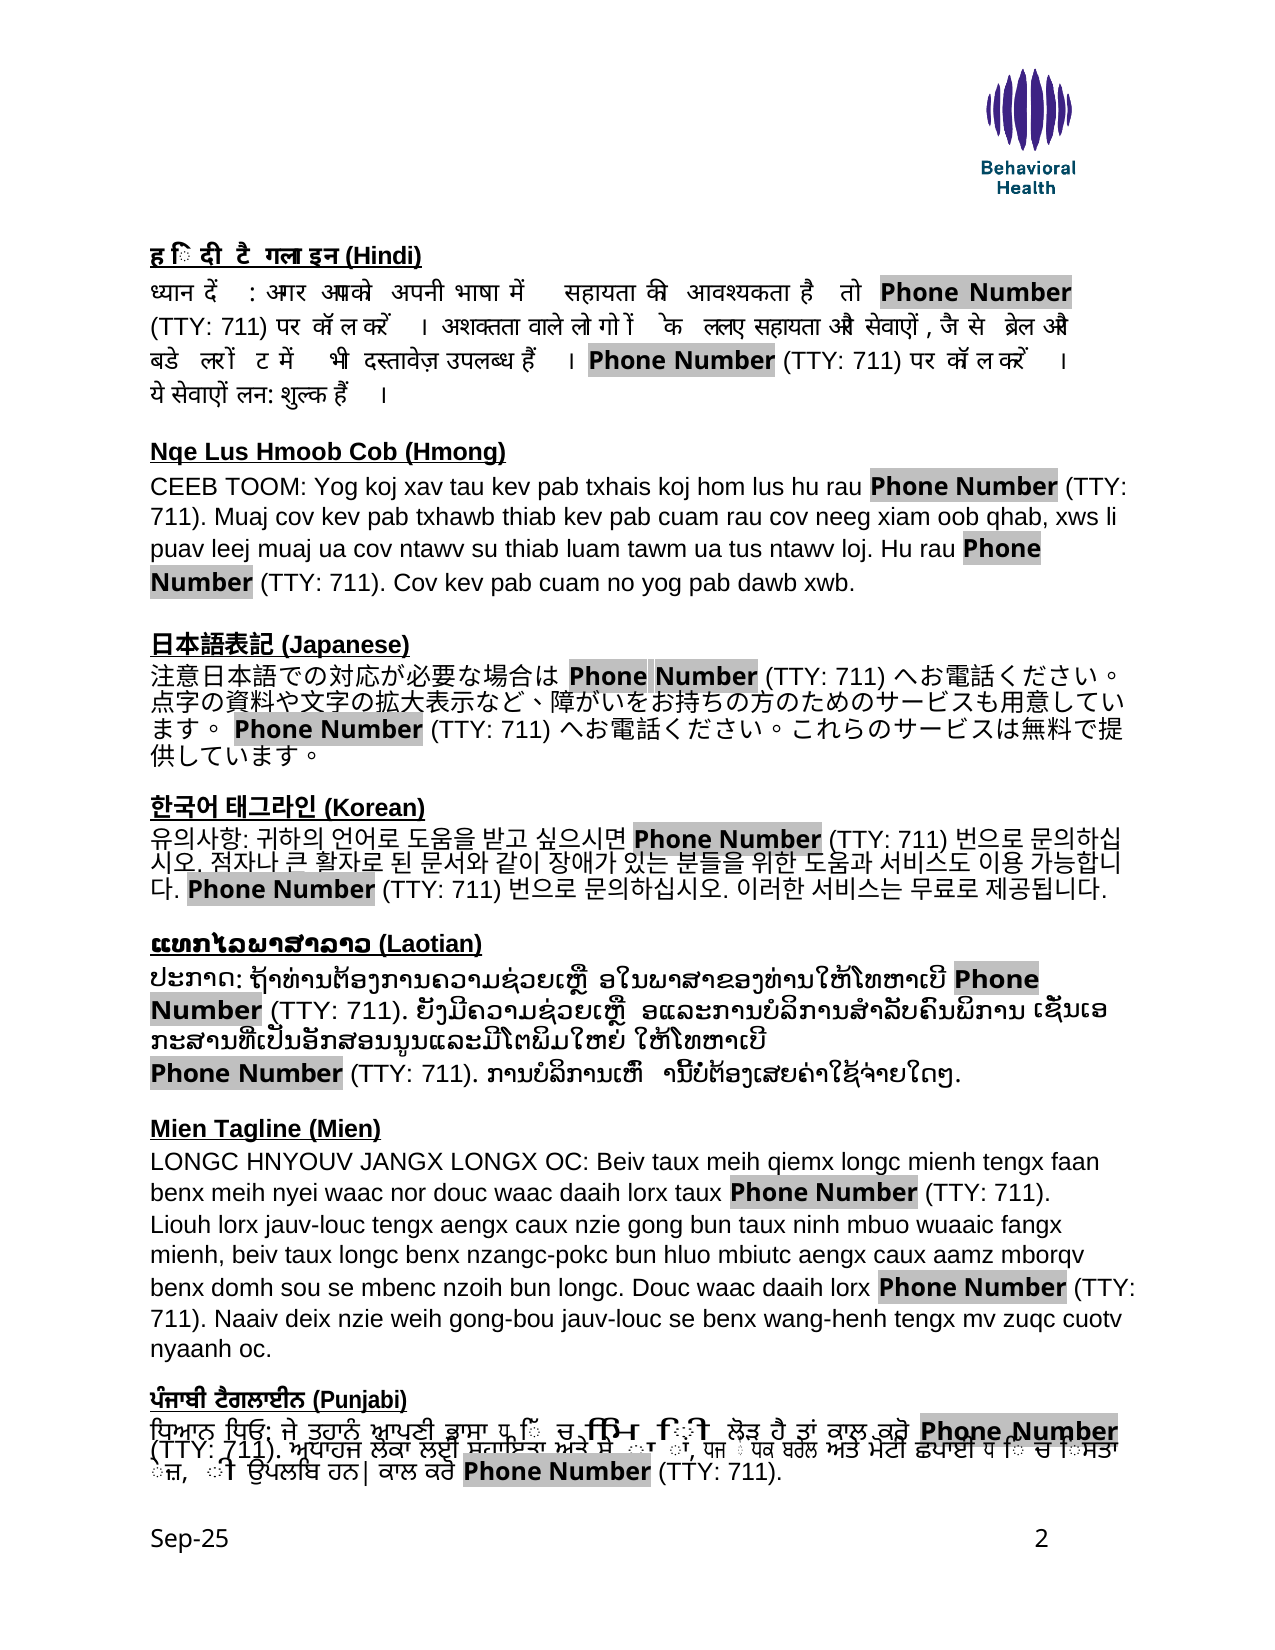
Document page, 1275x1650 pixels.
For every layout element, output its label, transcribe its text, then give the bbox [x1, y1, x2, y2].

text 注意日本語での対応が必要な場合は (TTY: 711) へお電話ください。点字の資料や文字の拡大表示など、障がいをお持ちの方のためのサービスも用意しています。 (TTY: 711) へお電話ください。これらのサービスは無料で提供しています。 [150, 664, 1125, 773]
text LONGC HNYOUV JANGX LONGX OC: Beiv taux meih qiemx longc mienh tengx faan benx meih nyei waac nor douc waac daaih lorx taux Phone Number (TTY: 711). [150, 1147, 1118, 1209]
text ਧਿਆਨ ਧਿਓ: ਜੇ ਤੁਹਾਨੰ ਆਪਣੀ ਭਾਸਾ ਧ ਿੱ ਚ ਮਿਿ ਿੀ ਲੋੜ ਹੈ ਤਾਂ ਕਾਲ ਕਰੋ Phone Number (TTY: 711). ਅਪਾਹਜ ਲੋਕਾਂ ਲਈ ਸਹਾਇਤਾ ਅਤੇ ਸੇ ਾ ਾਂ, ਧਜ ੇਂ ਧਕ ਬਰੇਲ ਅਤੇ ਮੋਟੀ ਛਪਾਈ ਧ ਿੱ ਚ ਿਸਤਾ ੇਜ਼, ੀ ਉਪਲਬਿ ਹਨ| ਕਾਲ ਕਰੋ (TTY: 711). [150, 1423, 608, 1487]
picture [981, 68, 1075, 194]
text ປະກາດ: ຖ້າທ່ານຕ້ອງການຄວາມຊ່ວຍເຫຼື ອໃນພາສາຂອງທ່ານໃຫ້ໂທຫາເບີ Phone Number (TTY: 711). ຍັງມີຄວາມຊ່ວຍເຫຼື ອແລະການບໍລິການສໍາລັບຄົນພິການ ເຊ່ັນເອກະສານທ່ີເປັນອັກສອນນູນແລະມີໂຕພິມໃຫຍ່ ໃຫ້ໂທຫາເບີ [150, 963, 1118, 1058]
text ਧਿਆਨ ਧਿਓ: ਜੇ ਤੁਹਾਨੰ ਆਪਣੀ ਭਾਸਾ ਧ ਿੱ ਚ ਮਿਿ ਿੀ ਲੋੜ ਹੈ ਤਾਂ ਕਾਲ ਕਰੋ Phone Number (TTY: 711). ਅਪਾਹਜ ਲੋਕਾਂ ਲਈ ਸਹਾਇਤਾ ਅਤੇ ਸੇ ਾ ਾਂ, ਧਜ ੇਂ ਧਕ ਬਰੇਲ ਅਤੇ ਮੋਟੀ ਛਪਾਈ ਧ ਿੱ ਚ ਿਸਤਾ ੇਜ਼, ੀ ਉਪਲਬਿ ਹਨ| ਕਾਲ ਕਰੋ (TTY: 711). [605, 1423, 1119, 1487]
subtitle Nqe Lus Hmoob Cob (Hmong) [150, 437, 1162, 465]
text Phone Number (TTY: 711). ການບໍລິການເຫ່ົ ານີ້ບ່ໍຕ້ອງເສຍຄ່າໃຊ້ຈ່າຍໃດໆ. [343, 1058, 1162, 1089]
subtitle 한국어 태그라인 (Korean) [150, 785, 1162, 825]
text 유의사항: 귀하의 언어로 도움을 받고 싶으시면 (TTY: 711) 번으로 문의하십시오. 점자나 큰 활자로 된 문서와 같이 장애가 있는 분들을 위한 도움과 서비스도 이용 가능합니다. (TTY: 711) 번으로 문의하십시오. 이러한 서비스는 무료로 제공됩니다. [150, 828, 1138, 906]
text ध्यान दें: अगर आपको अपनी भाषा में सहायता की आवश्यकता है तो (TTY: 711) पर कॉल करें। अशक्तता वाले लोगोों के ललए सहायता और सेवाएों , जैसे ब्रेल और बडे लरोंट में भी दस्तावेज़ उपलब्ध हैं। (TTY: 711) पर कॉल करें। ये सेवाएों लन: शुल्क हैं। [150, 275, 1073, 411]
text CEEB TOOM: Yog koj xav tau kev pab txhais koj hom lus hu rau (TTY: 711). Muaj cov kev pab txhawb thiab kev pab cuam rau cov neeg xiam oob qhab, xws li puav leej muaj ua cov ntawv su thiab luam tawm ua tus ntawv loj. Hu rau (TTY: 711). Cov kev pab cuam no yog pab dawb xwb. [150, 468, 1138, 599]
text Liouh lorx jauv-louc tengx aengx caux nzie gong bun taux ninh mbuo wuaaic fangx mienh, beiv taux longc benx nzangc-pokc bun hluo mbiutc aengx caux aamz mborqv benx domh sou se mbenc nzoih bun longc. Douc waac daaih lorx Phone Number (TTY: 711). Naaiv deix nzie weih gong-bou jauv-louc se benx wang-henh tengx mv zuqc cuotv nyaanh oc. [150, 1210, 1136, 1363]
subtitle ແທກໄລພາສາລາວ (Laotian) [150, 925, 1162, 959]
subtitle 日本語表記 (Japanese) [150, 622, 1162, 661]
subtitle Mien Tagline (Mien) [150, 1114, 1162, 1143]
subtitle ਪੰਜਾਬੀ ਟੈਗਲਾਈਨ (Punjabi) [150, 1377, 1162, 1417]
subtitle ह िंदी टैगलाइन (Hindi) [150, 238, 1162, 272]
